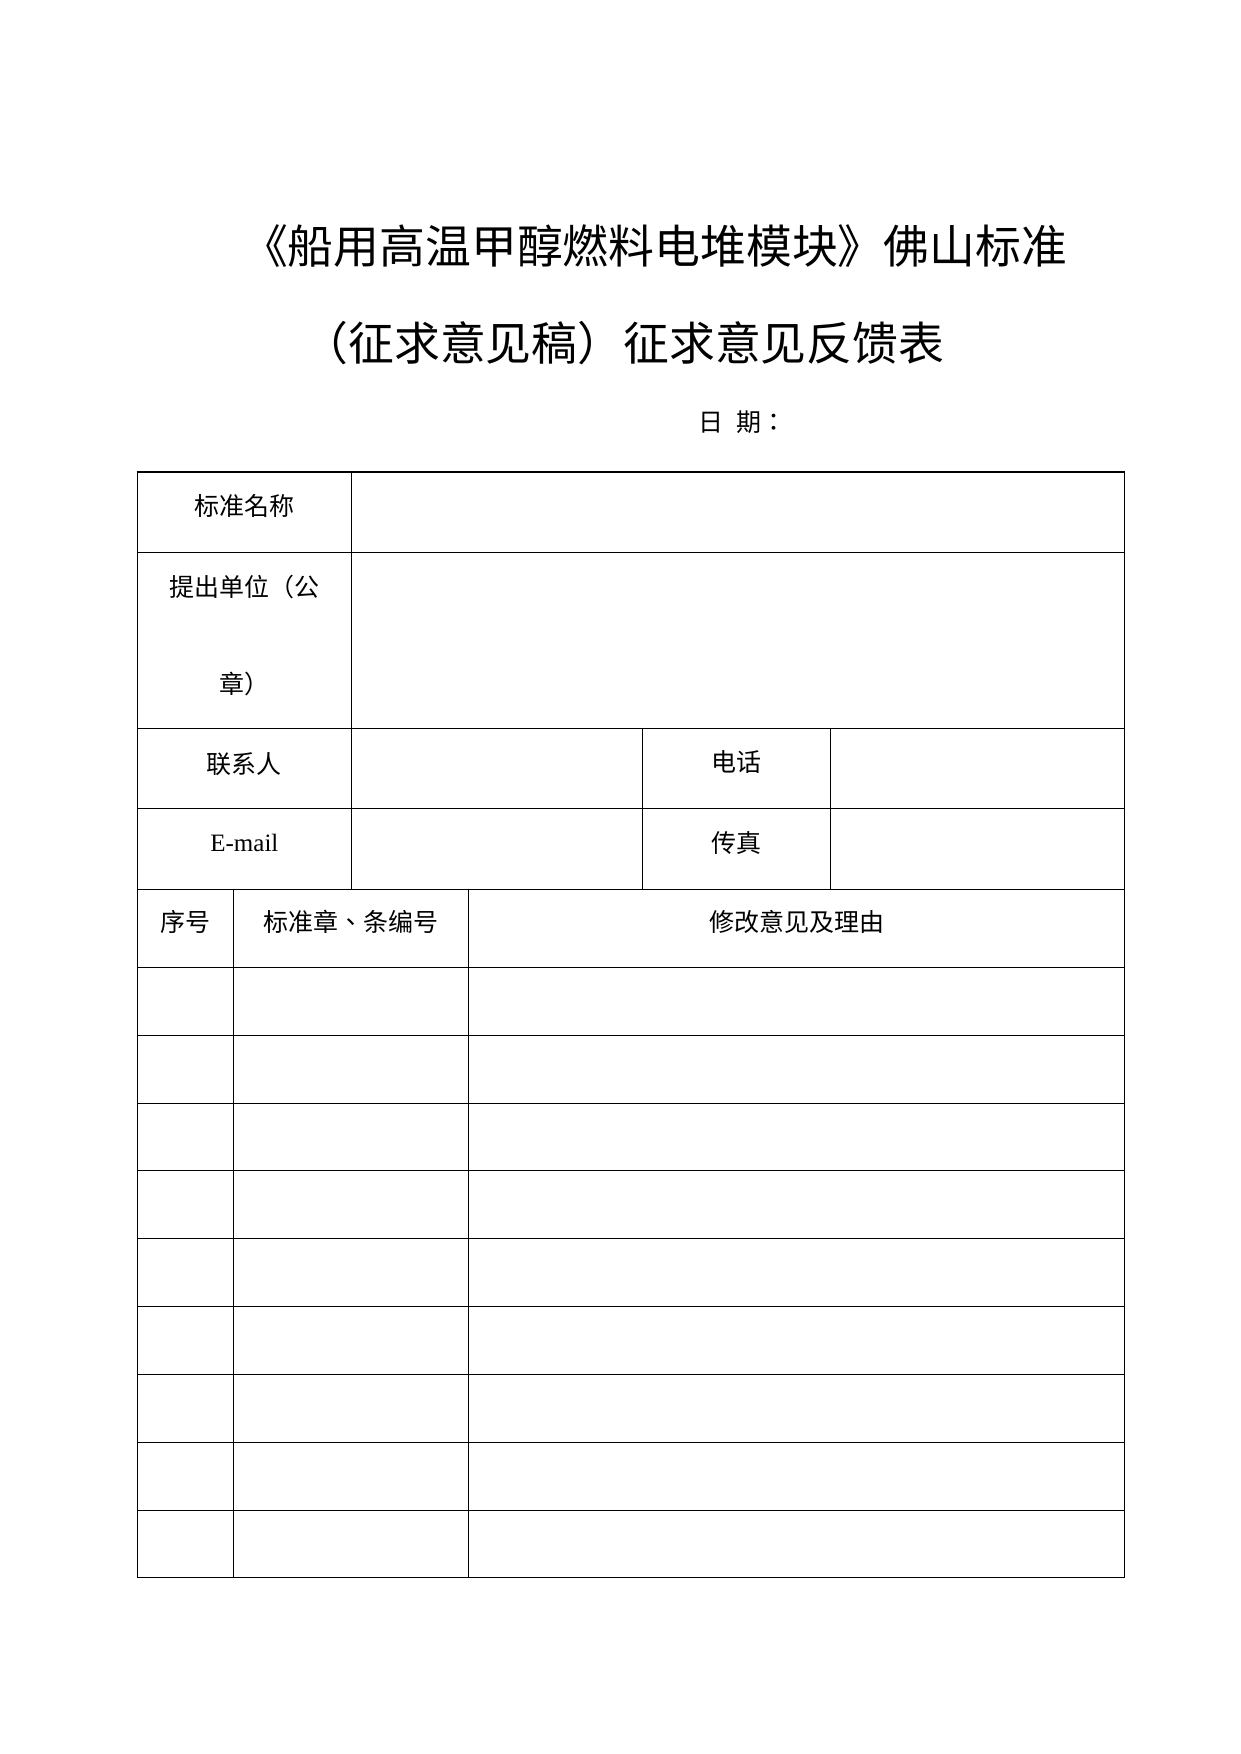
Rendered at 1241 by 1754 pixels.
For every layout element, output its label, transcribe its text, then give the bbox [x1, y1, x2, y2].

table_cell [138, 1443, 233, 1509]
table_cell [138, 1375, 233, 1442]
table_header 标准名称 [138, 473, 351, 552]
table_cell [234, 1036, 468, 1103]
table_cell [138, 968, 233, 1035]
table_header [352, 473, 1124, 552]
table_cell 联系人 [138, 729, 351, 808]
table_cell [469, 1104, 1124, 1170]
table_cell [234, 1511, 468, 1577]
table_cell 修改意见及理由 [469, 890, 1124, 967]
text 日 期： [159, 389, 1087, 454]
table_cell 标准章、条编号 [234, 890, 468, 967]
table_cell 电话 [643, 729, 830, 808]
table_cell [138, 1511, 233, 1577]
table_cell [352, 729, 642, 808]
table_cell [234, 968, 468, 1035]
table_cell [138, 1104, 233, 1170]
table_cell [469, 1511, 1124, 1577]
table_cell [469, 1171, 1124, 1238]
table_cell [469, 968, 1124, 1035]
table_cell [234, 1104, 468, 1170]
table_cell 提出单位（公章） [138, 553, 351, 728]
table_cell [469, 1036, 1124, 1103]
table_cell [234, 1239, 468, 1306]
table_cell [138, 1171, 233, 1238]
table_cell [469, 1239, 1124, 1306]
table_cell [469, 1307, 1124, 1374]
table_cell [831, 729, 1124, 808]
table_cell [234, 1307, 468, 1374]
table_cell [469, 1443, 1124, 1509]
table_cell E-mail [138, 809, 351, 888]
table_cell [469, 1375, 1124, 1442]
table_cell [352, 809, 642, 888]
table_cell 序号 [138, 890, 233, 967]
table_cell [352, 553, 1124, 728]
text 《船用高温甲醇燃料电堆模块》佛山标准（征求意见稿）征求意见反馈表 [159, 194, 1087, 389]
table_cell [234, 1375, 468, 1442]
table_cell [831, 809, 1124, 888]
table_cell 传真 [643, 809, 830, 888]
table_cell [234, 1443, 468, 1509]
table_cell [138, 1307, 233, 1374]
table_cell [138, 1036, 233, 1103]
table_cell [234, 1171, 468, 1238]
table_cell [138, 1239, 233, 1306]
